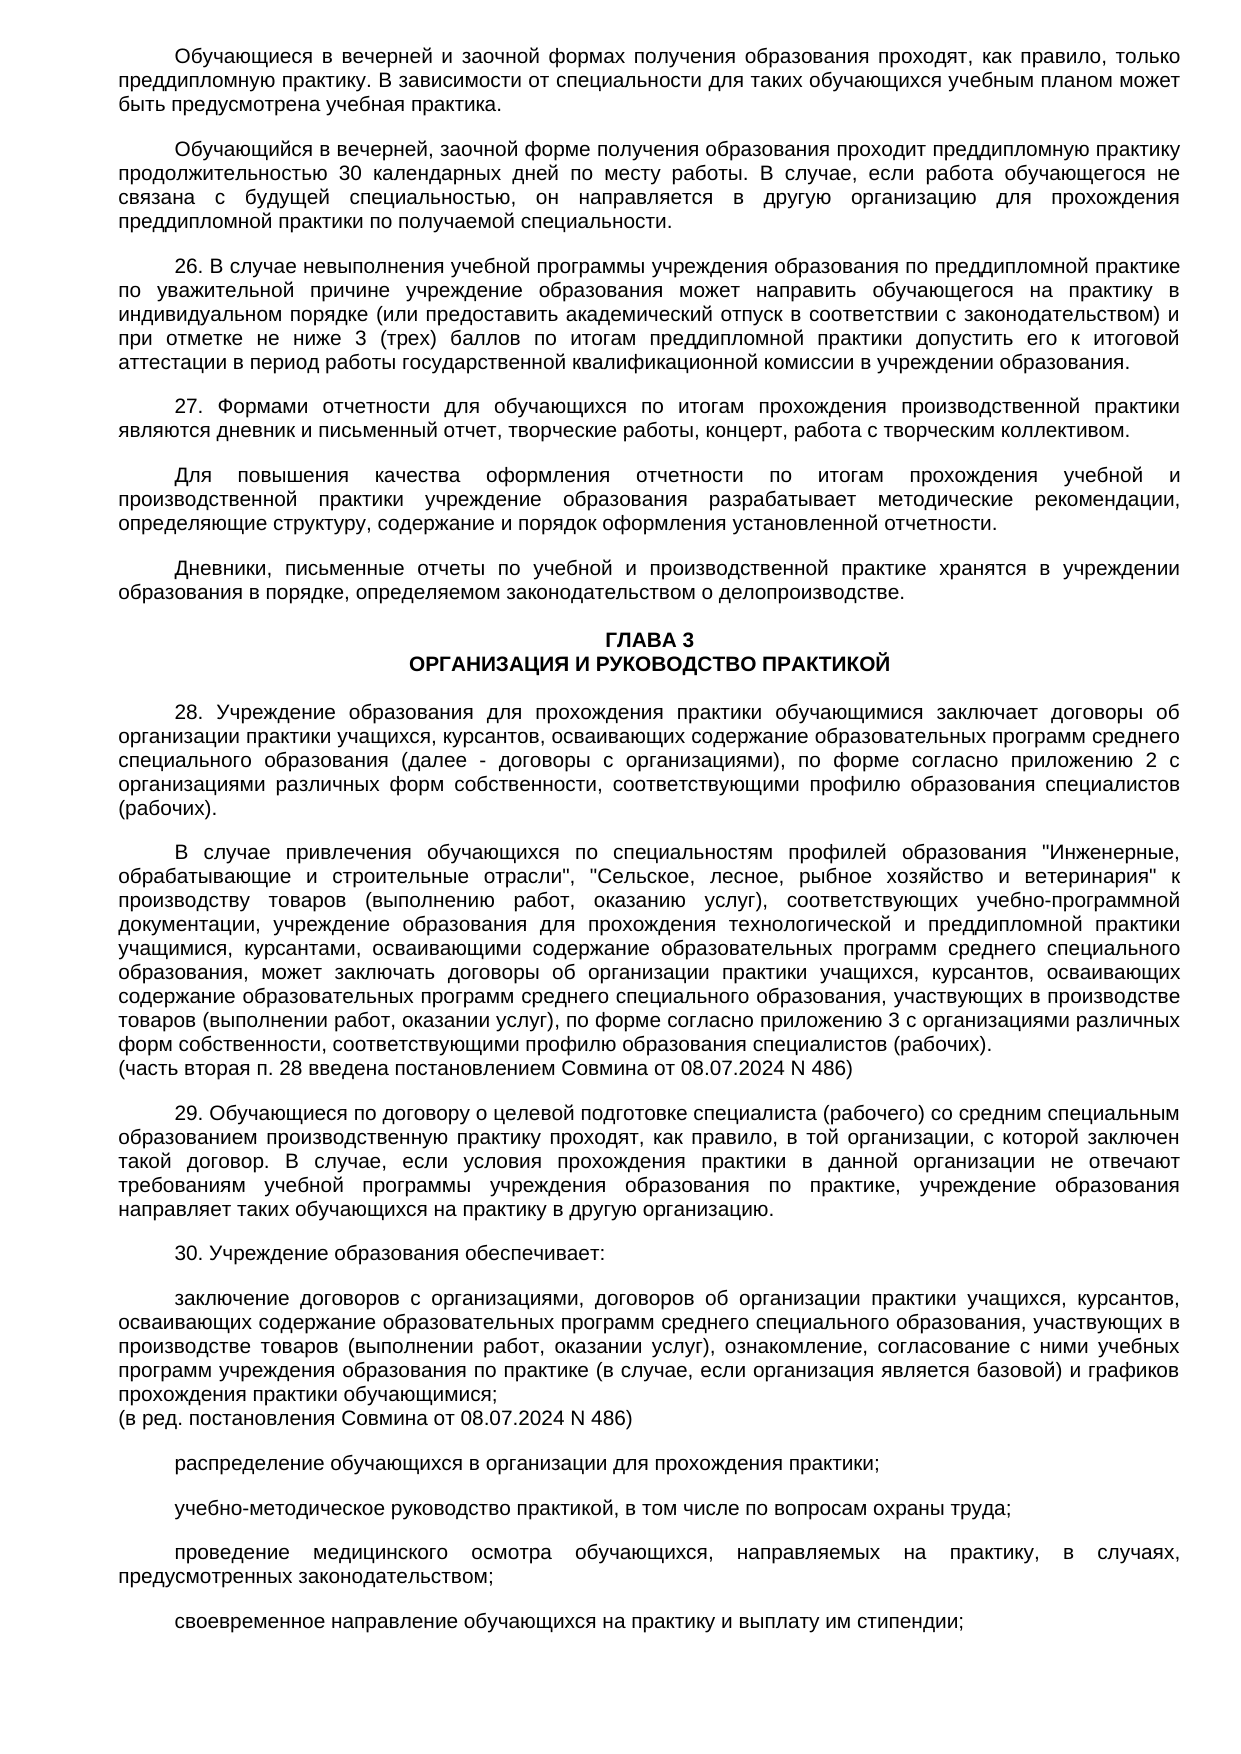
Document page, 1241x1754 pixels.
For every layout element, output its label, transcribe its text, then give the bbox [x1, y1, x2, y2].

text 30. Учреждение образования обеспечивает: [118, 1241, 1181, 1265]
text заключение договоров с организациями, договоров об организации практики учащихся, курсантов, осваивающих содержание образовательных программ среднего специального образования, участвующих в производстве товаров (выполнении работ, оказании услуг), ознакомление, согласование с ними учебных программ учреждения образования по практике (в случае, если организация является базовой) и графиков прохождения практики обучающимися; [118, 1286, 1181, 1406]
text (часть вторая п. 28 введена постановлением Совмина от 08.07.2024 N 486) [118, 1056, 1181, 1080]
text Дневники, письменные отчеты по учебной и производственной практике хранятся в учреждении образования в порядке, определяемом законодательством о делопроизводстве. [118, 556, 1181, 604]
text Обучающийся в вечерней, заочной форме получения образования проходит преддипломную практику продолжительностью 30 календарных дней по месту работы. В случае, если работа обучающегося не связана с будущей специальностью, он направляется в другую организацию для прохождения преддипломной практики по получаемой специальности. [118, 137, 1181, 233]
text 28. Учреждение образования для прохождения практики обучающимися заключает договоры об организации практики учащихся, курсантов, осваивающих содержание образовательных программ среднего специального образования (далее - договоры с организациями), по форме согласно приложению 2 с организациями различных форм собственности, соответствующими профилю образования специалистов (рабочих). [118, 699, 1181, 819]
text 27. Формами отчетности для обучающихся по итогам прохождения производственной практики являются дневник и письменный отчет, творческие работы, концерт, работа с творческим коллективом. [118, 394, 1181, 442]
text своевременное направление обучающихся на практику и выплату им стипендии; [118, 1609, 1181, 1633]
text В случае привлечения обучающихся по специальностям профилей образования "Инженерные, обрабатывающие и строительные отрасли", "Сельское, лесное, рыбное хозяйство и ветеринария" к производству товаров (выполнению работ, оказанию услуг), соответствующих учебно-программной документации, учреждение образования для прохождения технологической и преддипломной практики учащимися, курсантами, осваивающими содержание образовательных программ среднего специального образования, может заключать договоры об организации практики учащихся, курсантов, осваивающих содержание образовательных программ среднего специального образования, участвующих в производстве товаров (выполнении работ, оказании услуг), по форме согласно приложению 3 с организациями различных форм собственности, соответствующими профилю образования специалистов (рабочих). [118, 840, 1181, 1056]
text 26. В случае невыполнения учебной программы учреждения образования по преддипломной практике по уважительной причине учреждение образования может направить обучающегося на практику в индивидуальном порядке (или предоставить академический отпуск в соответствии с законодательством) и при отметке не ниже 3 (трех) баллов по итогам преддипломной практики допустить его к итоговой аттестации в период работы государственной квалификационной комиссии в учреждении образования. [118, 254, 1181, 373]
text 29. Обучающиеся по договору о целевой подготовке специалиста (рабочего) со средним специальным образованием производственную практику проходят, как правило, в той организации, с которой заключен такой договор. В случае, если условия прохождения практики в данной организации не отвечают требованиям учебной программы учреждения образования по практике, учреждение образования направляет таких обучающихся на практику в другую организацию. [118, 1101, 1181, 1220]
text (в ред. постановления Совмина от 08.07.2024 N 486) [118, 1406, 1181, 1430]
text ОРГАНИЗАЦИЯ И РУКОВОДСТВО ПРАКТИКОЙ [118, 652, 1181, 676]
text Обучающиеся в вечерней и заочной формах получения образования проходят, как правило, только преддипломную практику. В зависимости от специальности для таких обучающихся учебным планом может быть предусмотрена учебная практика. [118, 44, 1181, 116]
text Для повышения качества оформления отчетности по итогам прохождения учебной и производственной практики учреждение образования разрабатывает методические рекомендации, определяющие структуру, содержание и порядок оформления установленной отчетности. [118, 463, 1181, 535]
text проведение медицинского осмотра обучающихся, направляемых на практику, в случаях, предусмотренных законодательством; [118, 1540, 1181, 1588]
text распределение обучающихся в организации для прохождения практики; [118, 1451, 1181, 1474]
text учебно-методическое руководство практикой, в том числе по вопросам охраны труда; [118, 1495, 1181, 1519]
text ГЛАВА 3 [118, 628, 1181, 652]
